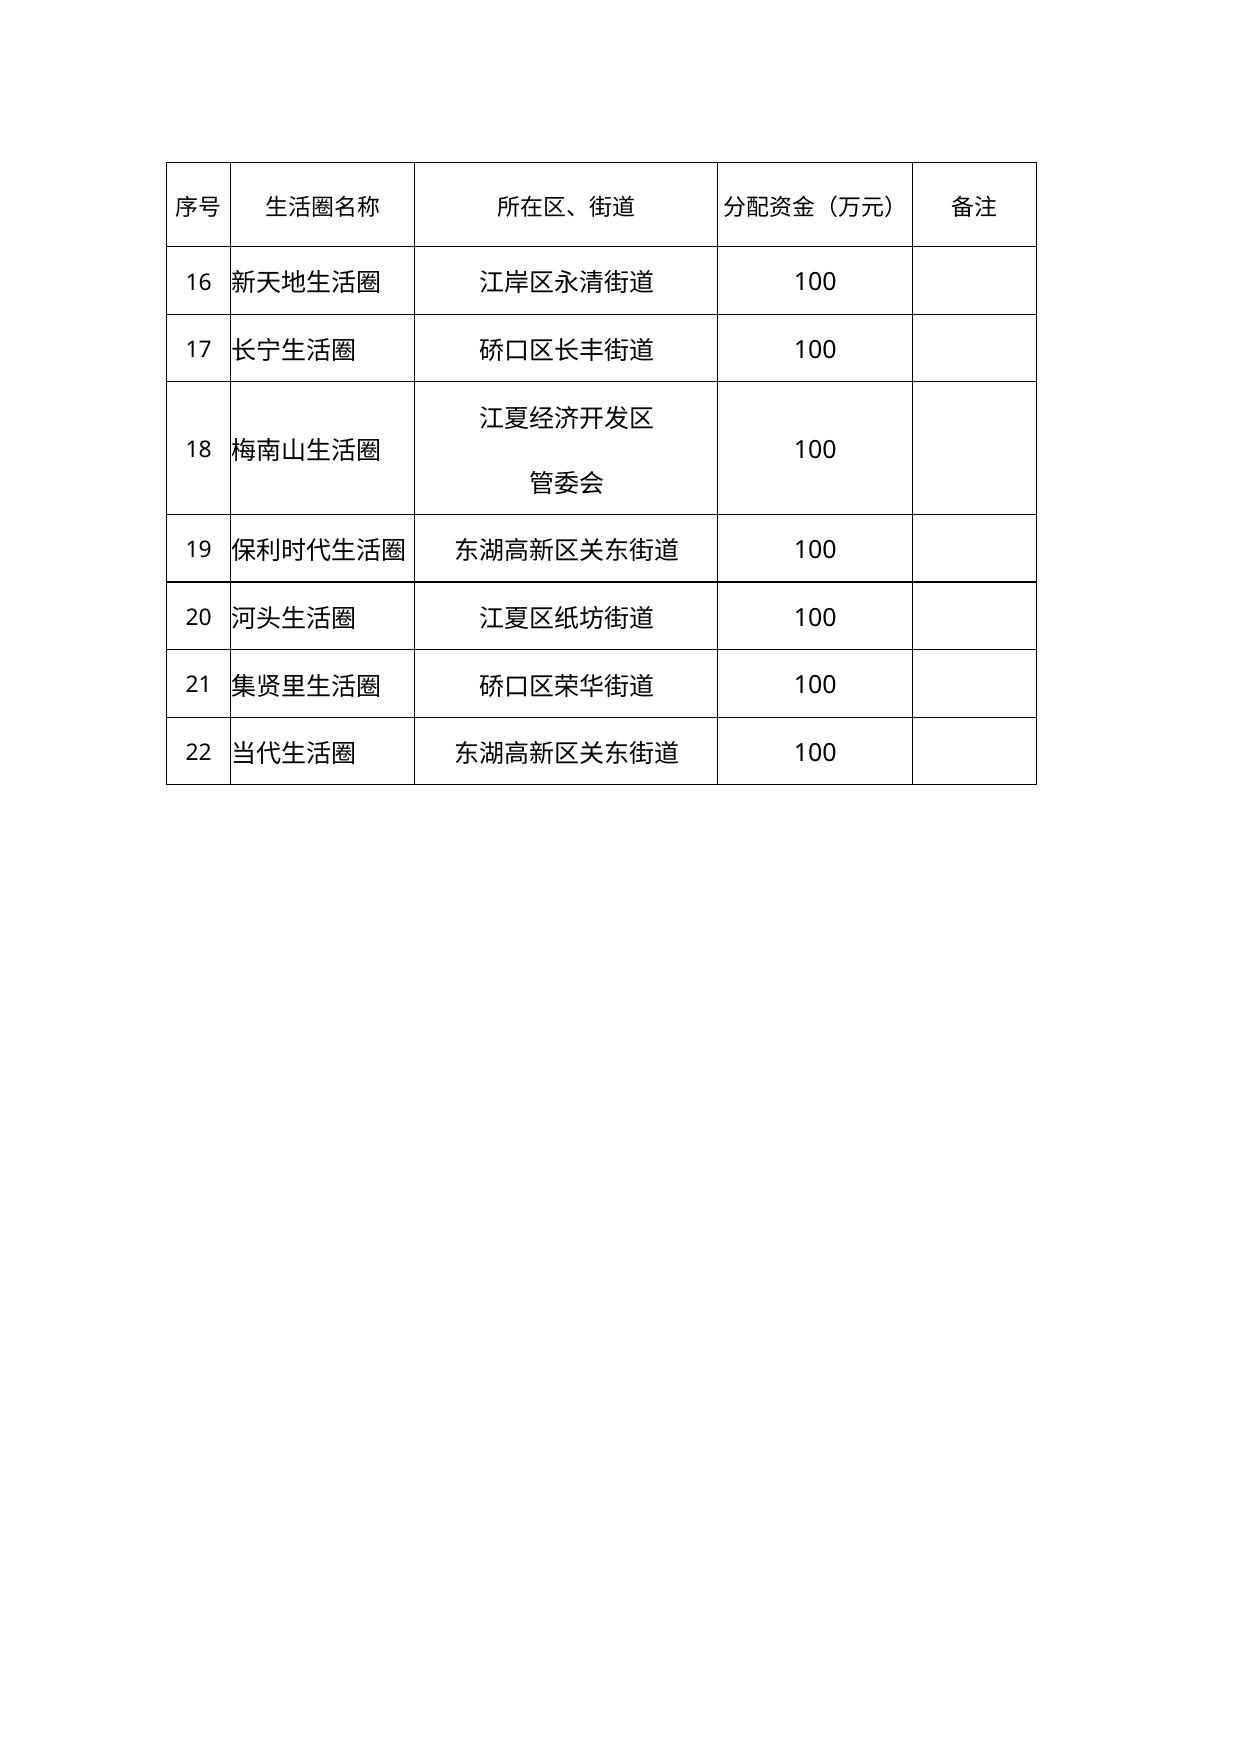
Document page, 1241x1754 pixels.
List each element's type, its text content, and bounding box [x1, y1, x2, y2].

table_cell 20 [167, 583, 230, 649]
table_cell 22 [167, 718, 230, 784]
table_cell 东湖高新区关东街道 [415, 515, 717, 581]
table_cell 18 [167, 382, 230, 514]
table_cell 16 [167, 247, 230, 313]
table_cell 江夏区纸坊街道 [415, 583, 717, 649]
table_cell 100 [718, 382, 912, 514]
table_cell 东湖高新区关东街道 [415, 718, 717, 784]
table_cell 100 [718, 515, 912, 581]
table_cell [913, 718, 1036, 784]
table_cell [913, 515, 1036, 581]
table_cell 100 [718, 650, 912, 717]
table_cell 硚口区荣华街道 [415, 650, 717, 717]
table_cell 硚口区长丰街道 [415, 315, 717, 381]
table_header 序号 [167, 163, 230, 246]
table_header 备注 [913, 163, 1036, 246]
table_cell 19 [167, 515, 230, 581]
table_cell 江夏经济开发区 管委会 [415, 382, 717, 514]
table_cell 100 [718, 718, 912, 784]
table_cell [913, 247, 1036, 313]
table_cell [913, 382, 1036, 514]
table_cell [913, 583, 1036, 649]
table_cell 当代生活圈 [231, 718, 414, 784]
table_cell 17 [167, 315, 230, 381]
table_cell 新天地生活圈 [231, 247, 414, 313]
table_header 所在区、街道 [415, 163, 717, 246]
table_cell 江岸区永清街道 [415, 247, 717, 313]
table_cell 保利时代生活圈 [231, 515, 414, 581]
table_cell 梅南山生活圈 [231, 382, 414, 514]
table_cell [913, 315, 1036, 381]
table_cell 集贤里生活圈 [231, 650, 414, 717]
table_cell 100 [718, 315, 912, 381]
table_cell 100 [718, 583, 912, 649]
table_cell 长宁生活圈 [231, 315, 414, 381]
table_cell 21 [167, 650, 230, 717]
table_header 分配资金（万元） [718, 163, 912, 246]
table_cell 100 [718, 247, 912, 313]
table_cell 河头生活圈 [231, 583, 414, 649]
table_cell [913, 650, 1036, 717]
table_header 生活圈名称 [231, 163, 414, 246]
